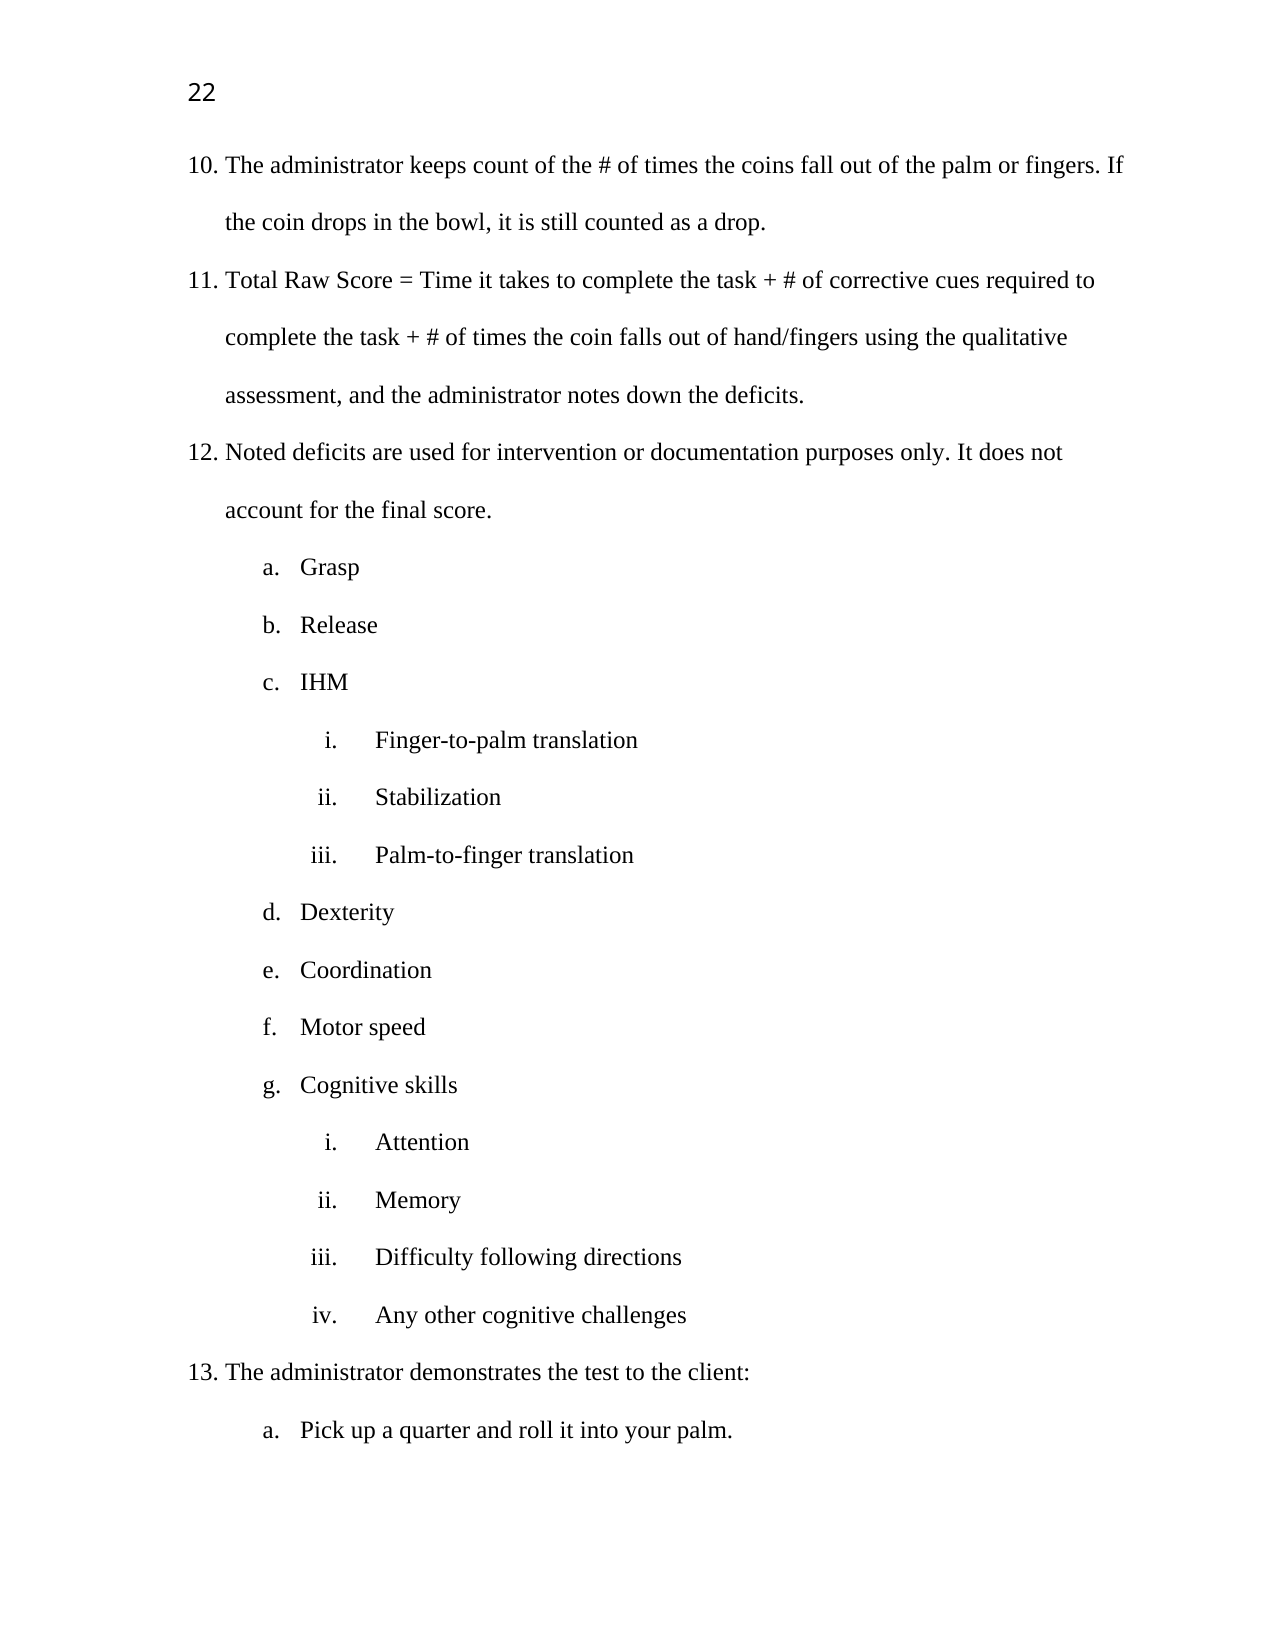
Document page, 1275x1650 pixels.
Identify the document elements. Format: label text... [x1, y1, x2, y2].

list Release [262, 610, 1125, 639]
list The administrator keeps count of the # of times the coins fall out of the palm or fingers. If the coin drops in the bowl, it is still counted as a drop. [187, 150, 1125, 236]
list Difficulty following directions [337, 1242, 1125, 1271]
list Memory [337, 1185, 1125, 1214]
list Coordination [262, 955, 1125, 984]
list Palm-to-finger translation [337, 840, 1125, 869]
list Cognitive skills [262, 1070, 1125, 1099]
list Stabilization [337, 782, 1125, 811]
list Total Raw Score = Time it takes to complete the task + # of corrective cues required to complete the task + # of times the coin falls out of hand/fingers using the qualitative assessment, and the administrator notes down the deficits. [187, 265, 1125, 409]
list Pick up a quarter and roll it into your palm. [262, 1415, 1125, 1444]
list Any other cognitive challenges [337, 1300, 1125, 1329]
list Motor speed [262, 1012, 1125, 1041]
list Finger-to-palm translation [337, 725, 1125, 754]
list Attention [337, 1127, 1125, 1156]
list Noted deficits are used for intervention or documentation purposes only. It does not account for the final score. [187, 437, 1125, 524]
list The administrator demonstrates the test to the client: [187, 1357, 1125, 1386]
list Grasp [262, 552, 1125, 581]
list IHM [262, 667, 1125, 696]
list Dexterity [262, 897, 1125, 926]
